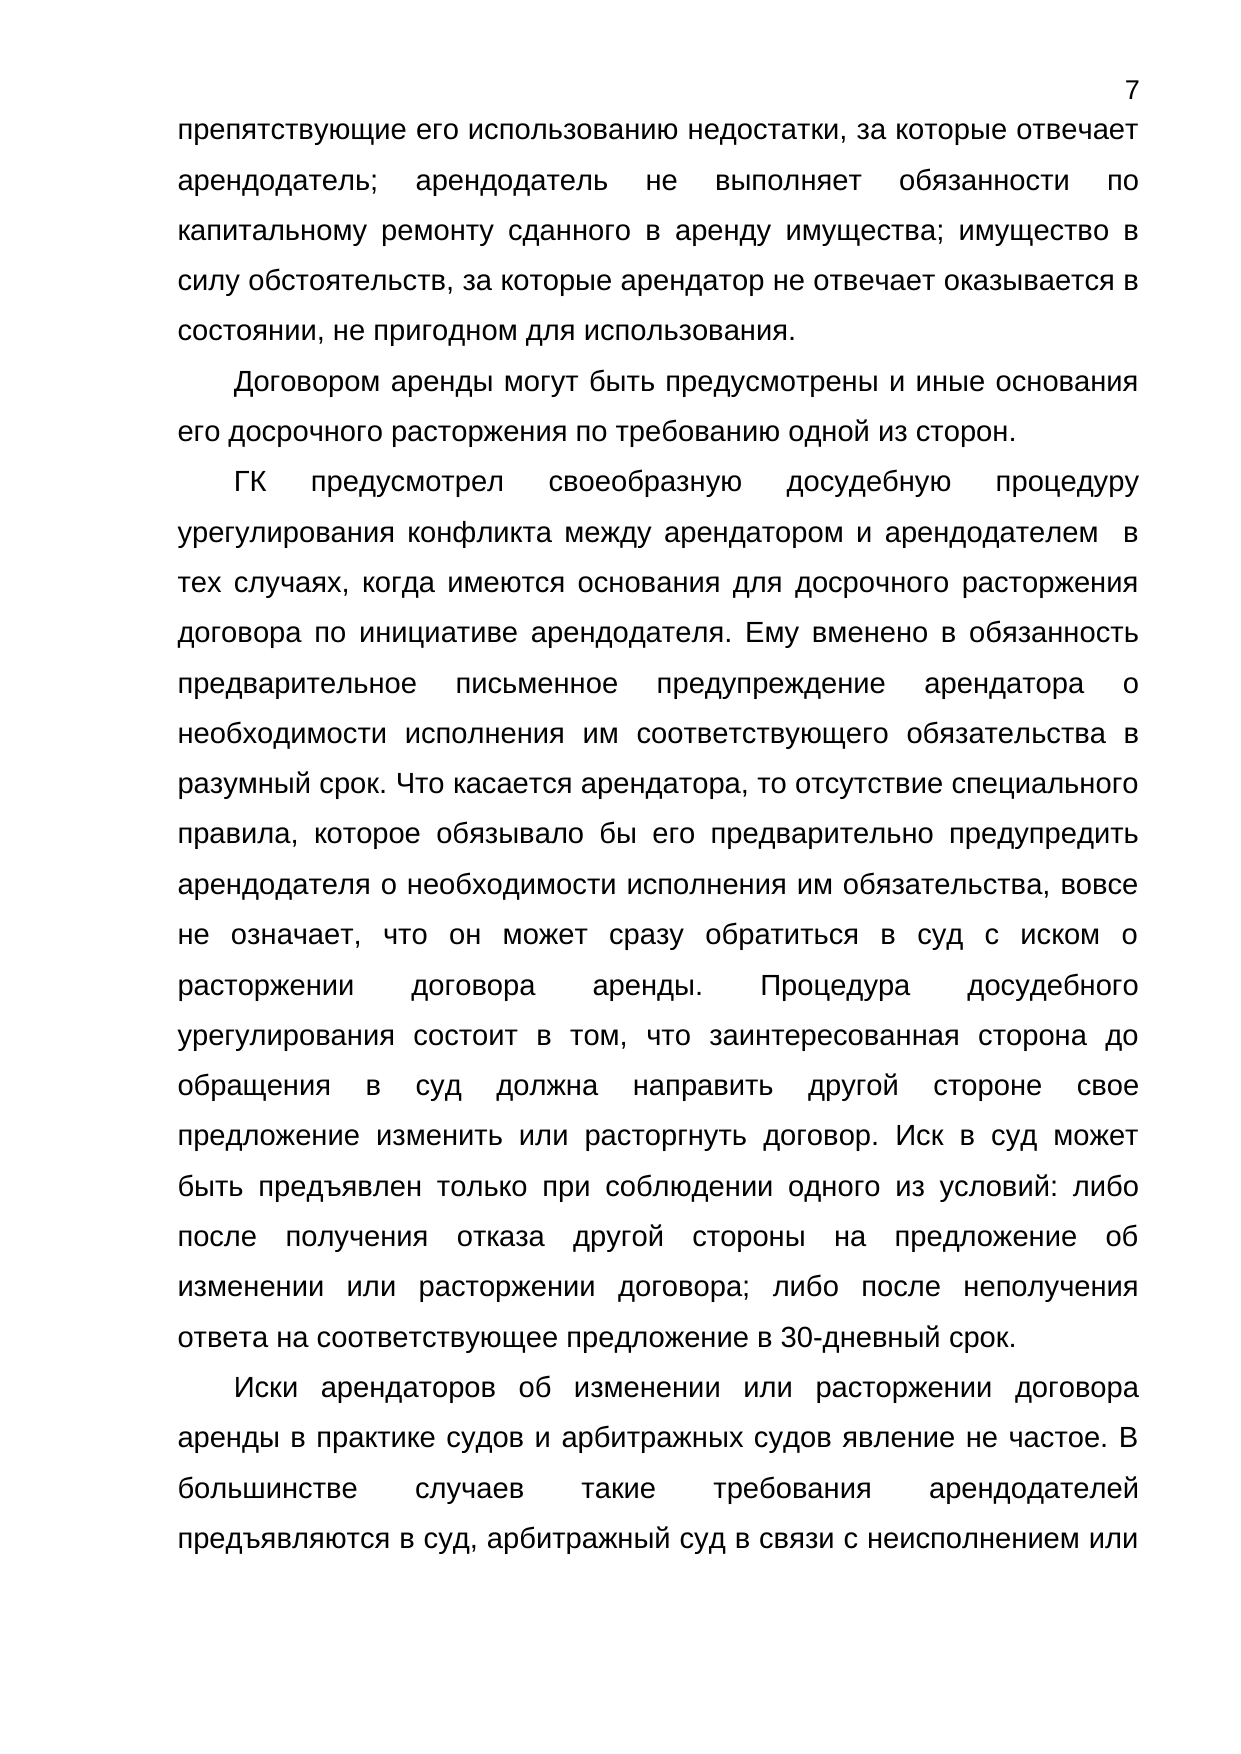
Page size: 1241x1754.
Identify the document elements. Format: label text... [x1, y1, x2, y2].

text ГК предусмотрел своеобразную досудебную процедуру урегулирования конфликта между арендатором и арендодателем в тех случаях, когда имеются основания для досрочного расторжения договора по инициативе арендодателя. Ему вменено в обязанность предварительное письменное предупреждение арендатора о необходимости исполнения им соответствующего обязательства в разумный срок. Что касается арендатора, то отсутствие специального правила, которое обязывало бы его предварительно предупредить арендодателя о необходимости исполнения им обязательства, вовсе не означает, что он может сразу обратиться в суд с иском о расторжении договора аренды. Процедура досудебного урегулирования состоит в том, что заинтересованная сторона до обращения в суд должна направить другой стороне свое предложение изменить или расторгнуть договор. Иск в суд может быть предъявлен только при соблюдении одного из условий: либо после получения отказа другой стороны на предложение об изменении или расторжении договора; либо после неполучения ответа на соответствующее предложение в 30-дневный срок. [177, 464, 1140, 1353]
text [177, 112, 1140, 347]
text Договором аренды могут быть предусмотрены и иные основания его досрочного расторжения по требованию одной из сторон. [177, 364, 1140, 448]
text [177, 1370, 1140, 1554]
